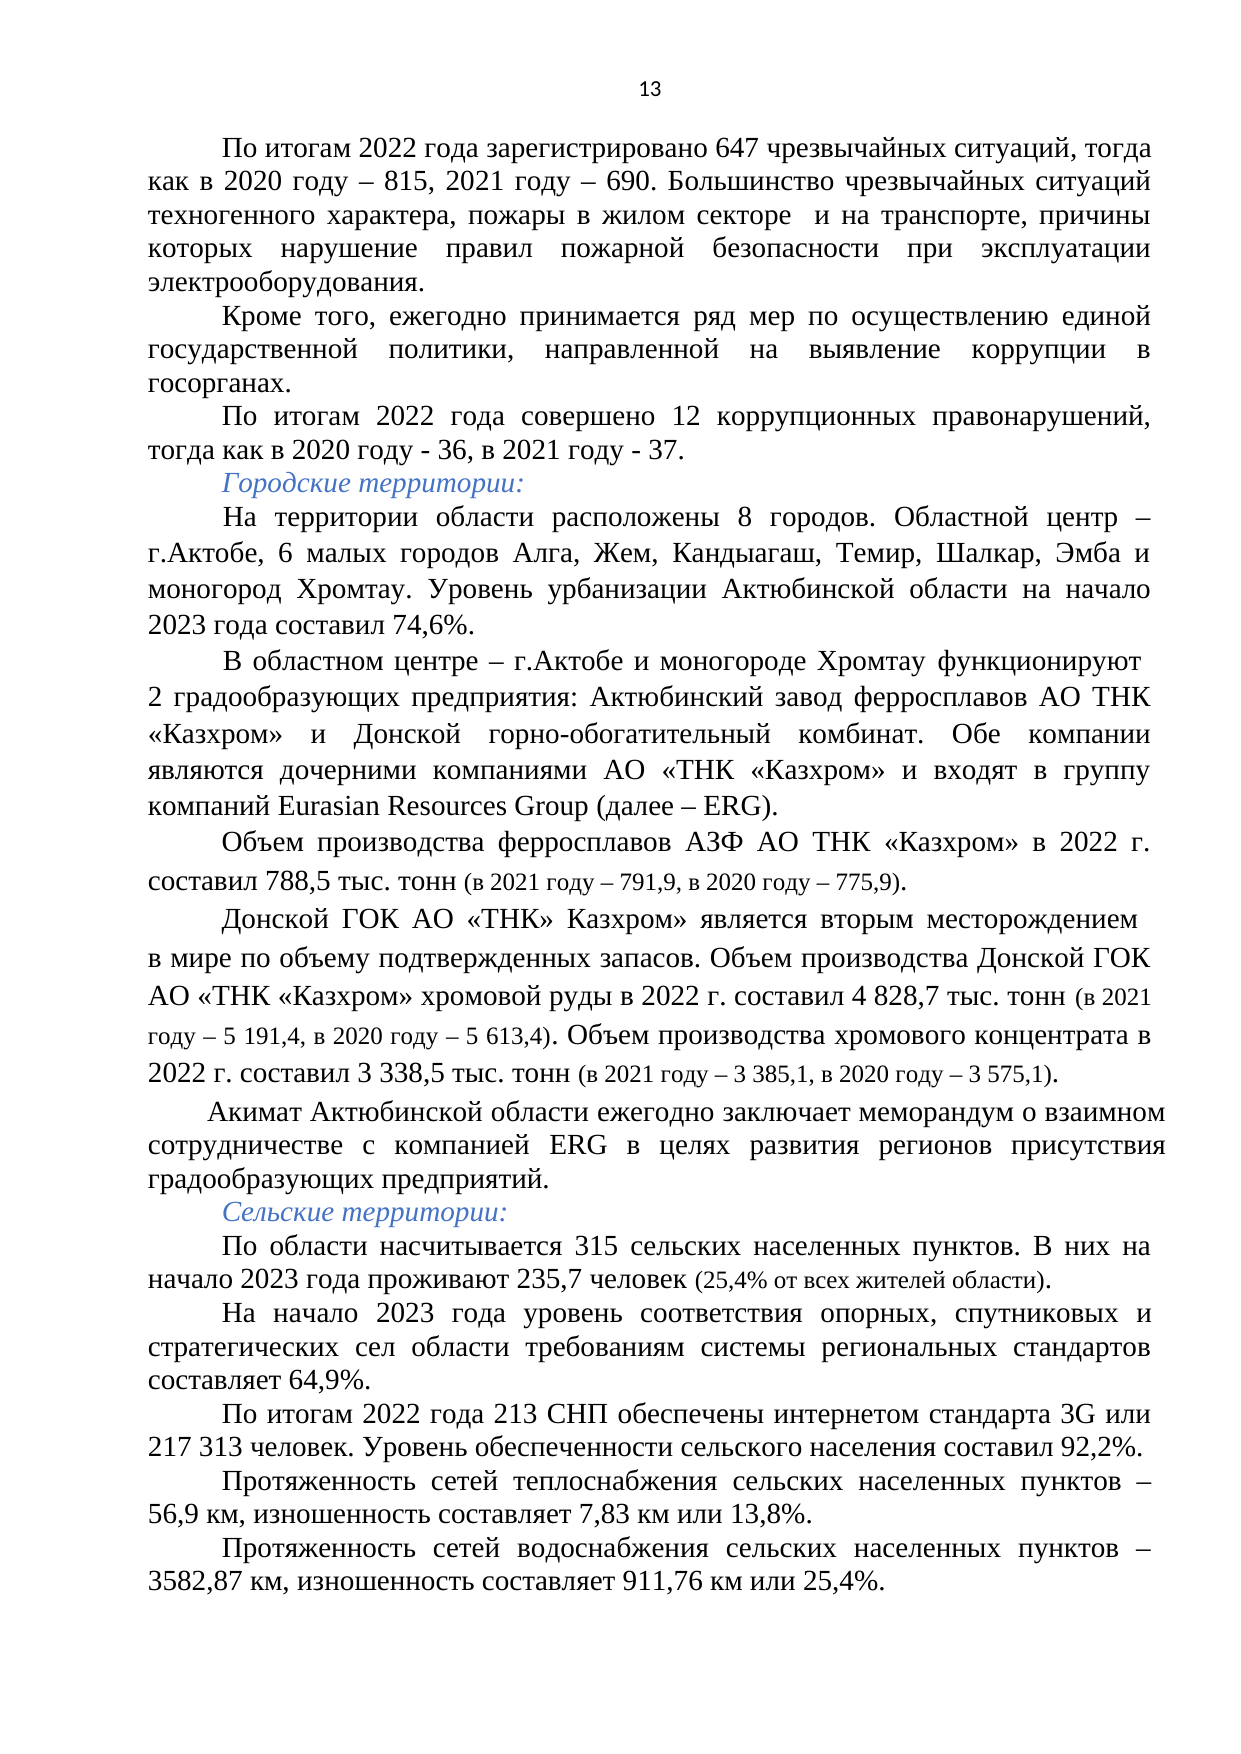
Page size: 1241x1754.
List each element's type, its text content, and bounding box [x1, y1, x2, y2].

text В областном центре – г.Актобе и моногороде Хромтау функционируют 2 градообразующих предприятия: Актюбинский завод ферросплавов АО ТНК «Казхром» и Донской горно-обогатительный комбинат. Обе компании являются дочерними компаниями АО «ТНК «Казхром» и входят в группу компаний Eurasian Resources Group (далее – ERG). [148, 643, 1152, 822]
text По итогам 2022 года 213 СНП обеспечены интернетом стандарта 3G или 217 313 человек. Уровень обеспеченности сельского населения составил 92,2%. [148, 1396, 1152, 1463]
text Протяженность сетей теплоснабжения сельских населенных пунктов – 56,9 км, изношенность составляет 7,83 км или 13,8%. [148, 1463, 1152, 1530]
text Донской ГОК АО «ТНК» Казхром» является вторым месторождением в мире по объему подтвержденных запасов. Объем производства Донской ГОК АО «ТНК «Казхром» хромовой руды в 2022 г. составил 4 828,7 тыс. тонн (в 2021 году – 5 191,4, в 2020 году – 5 613,4). Объем производства хромового концентрата в 2022 г. составил 3 338,5 тыс. тонн (в 2021 году – 3 385,1, в 2020 году – 3 575,1). [148, 901, 1152, 1089]
text Городские территории: [148, 465, 1152, 499]
text По итогам 2022 года совершено 12 коррупционных правонарушений, тогда как в 2020 году - 36, в 2021 году - 37. [148, 398, 1152, 465]
text Объем производства ферросплавов АЗФ АО ТНК «Казхром» в 2022 г. составил 788,5 тыс. тонн (в 2021 году – 791,9, в 2020 году – 775,9). [148, 824, 1152, 896]
text Акимат Актюбинской области ежегодно заключает меморандум о взаимном сотрудничестве с компанией ERG в целях развития регионов присутствия градообразующих предприятий. [148, 1094, 1167, 1194]
text На территории области расположены 8 городов. Областной центр – г.Актобе, 6 малых городов Алга, Жем, Кандыагаш, Темир, Шалкар, Эмба и моногород Хромтау. Уровень урбанизации Актюбинской области на начало 2023 года составил 74,6%. [148, 499, 1152, 641]
text На начало 2023 года уровень соответствия опорных, спутниковых и стратегических сел области требованиям системы региональных стандартов составляет 64,9%. [148, 1295, 1152, 1396]
text По области насчитывается 315 сельских населенных пунктов. В них на начало 2023 года проживают 235,7 человек (25,4% от всех жителей области). [148, 1228, 1152, 1295]
text Кроме того, ежегодно принимается ряд мер по осуществлению единой государственной политики, направленной на выявление коррупции в госорганах. [148, 298, 1152, 398]
text Протяженность сетей водоснабжения сельских населенных пунктов – 3582,87 км, изношенность составляет 911,76 км или 25,4%. [148, 1530, 1152, 1597]
text По итогам 2022 года зарегистрировано 647 чрезвычайных ситуаций, тогда как в 2020 году – 815, 2021 году – 690. Большинство чрезвычайных ситуаций техногенного характера, пожары в жилом секторе и на транспорте, причины которых нарушение правил пожарной безопасности при эксплуатации электрооборудования. [148, 130, 1152, 298]
text Сельские территории: [148, 1194, 1152, 1228]
